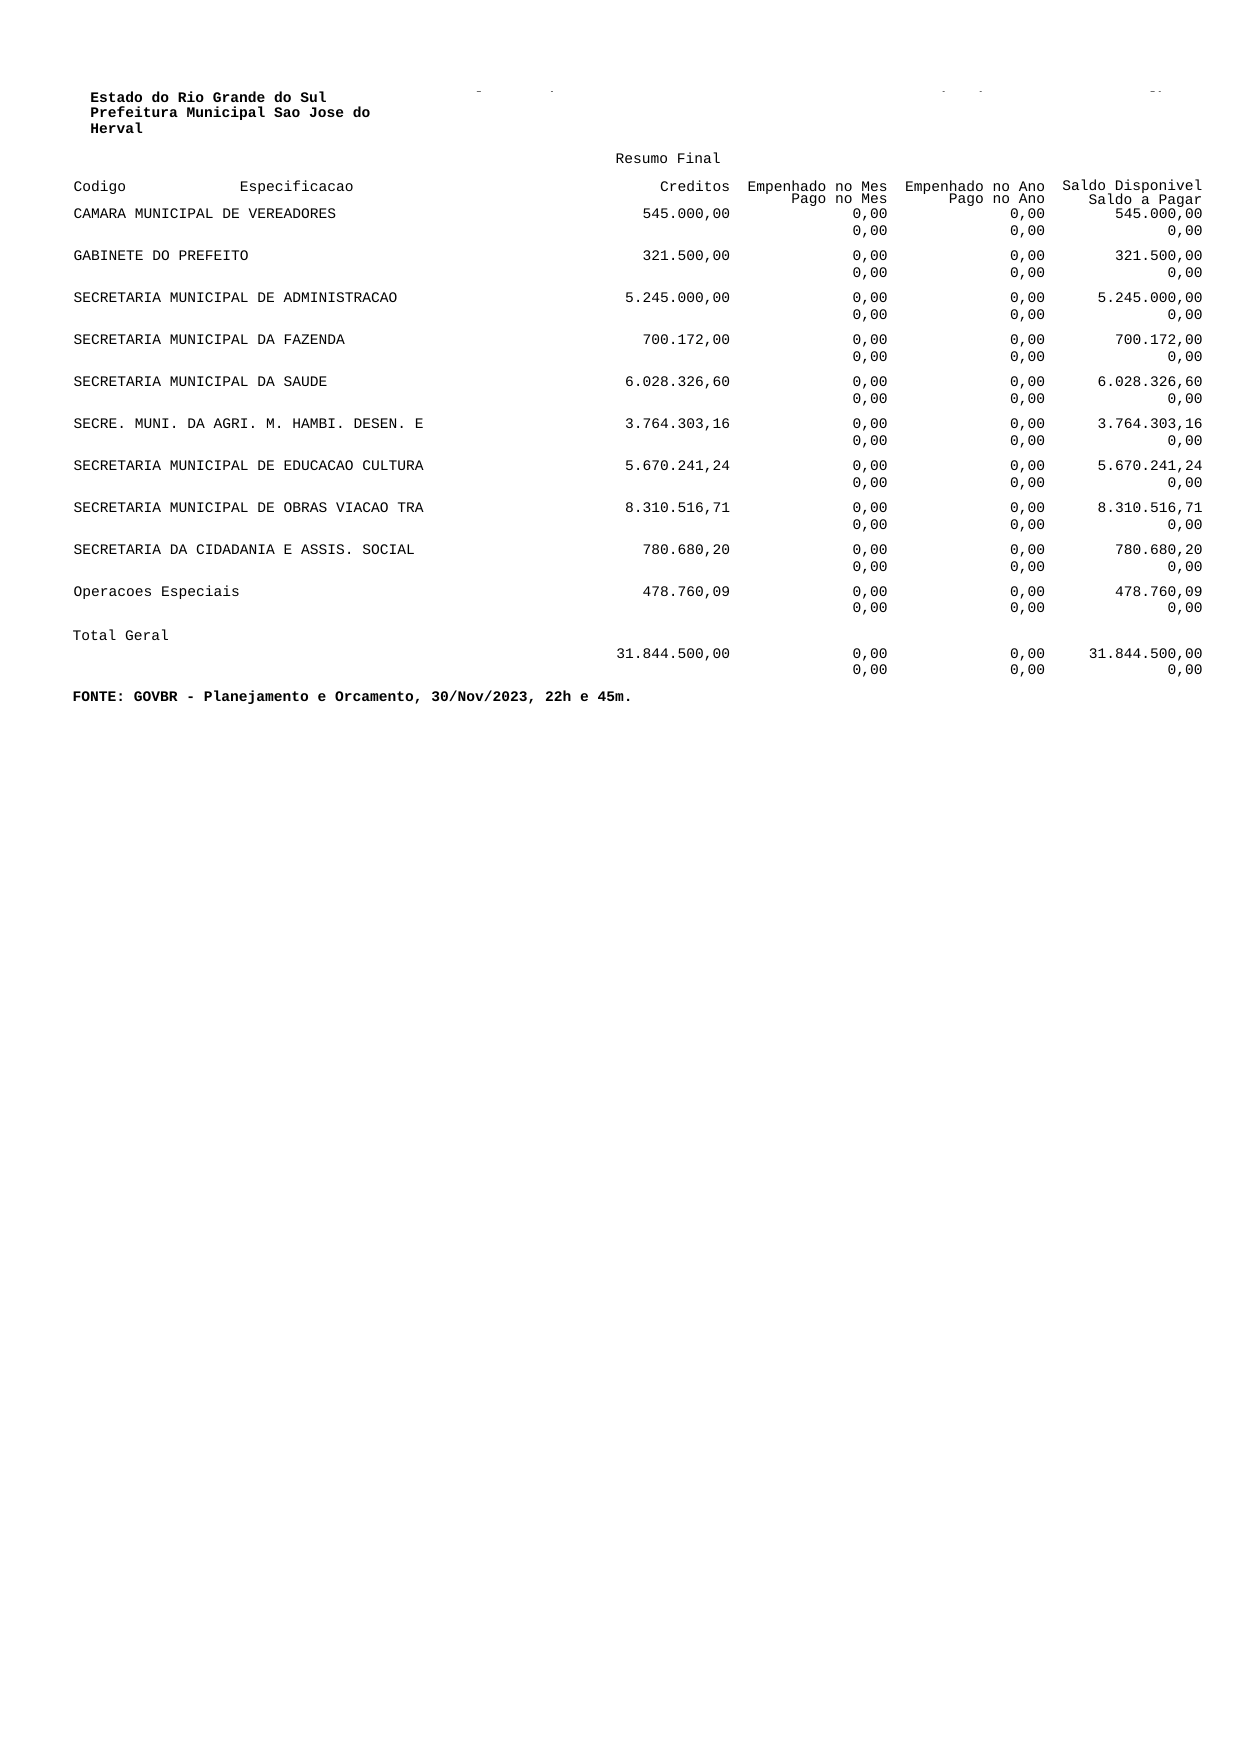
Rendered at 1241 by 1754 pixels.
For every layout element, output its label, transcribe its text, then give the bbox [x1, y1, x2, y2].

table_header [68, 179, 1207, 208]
text 0,00 0,00 0,00 [599, 662, 1202, 677]
text Resumo Final [604, 151, 732, 168]
subtitle FONTE: GOVBR - Planejamento e Orcamento, 30/Nov/2023, 22h e 45m. [72, 689, 1219, 705]
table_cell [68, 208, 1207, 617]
text Total Geral [72, 628, 173, 645]
text 31.844.500,00 0,00 0,00 31.844.500,00 [599, 647, 1202, 662]
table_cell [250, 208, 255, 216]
